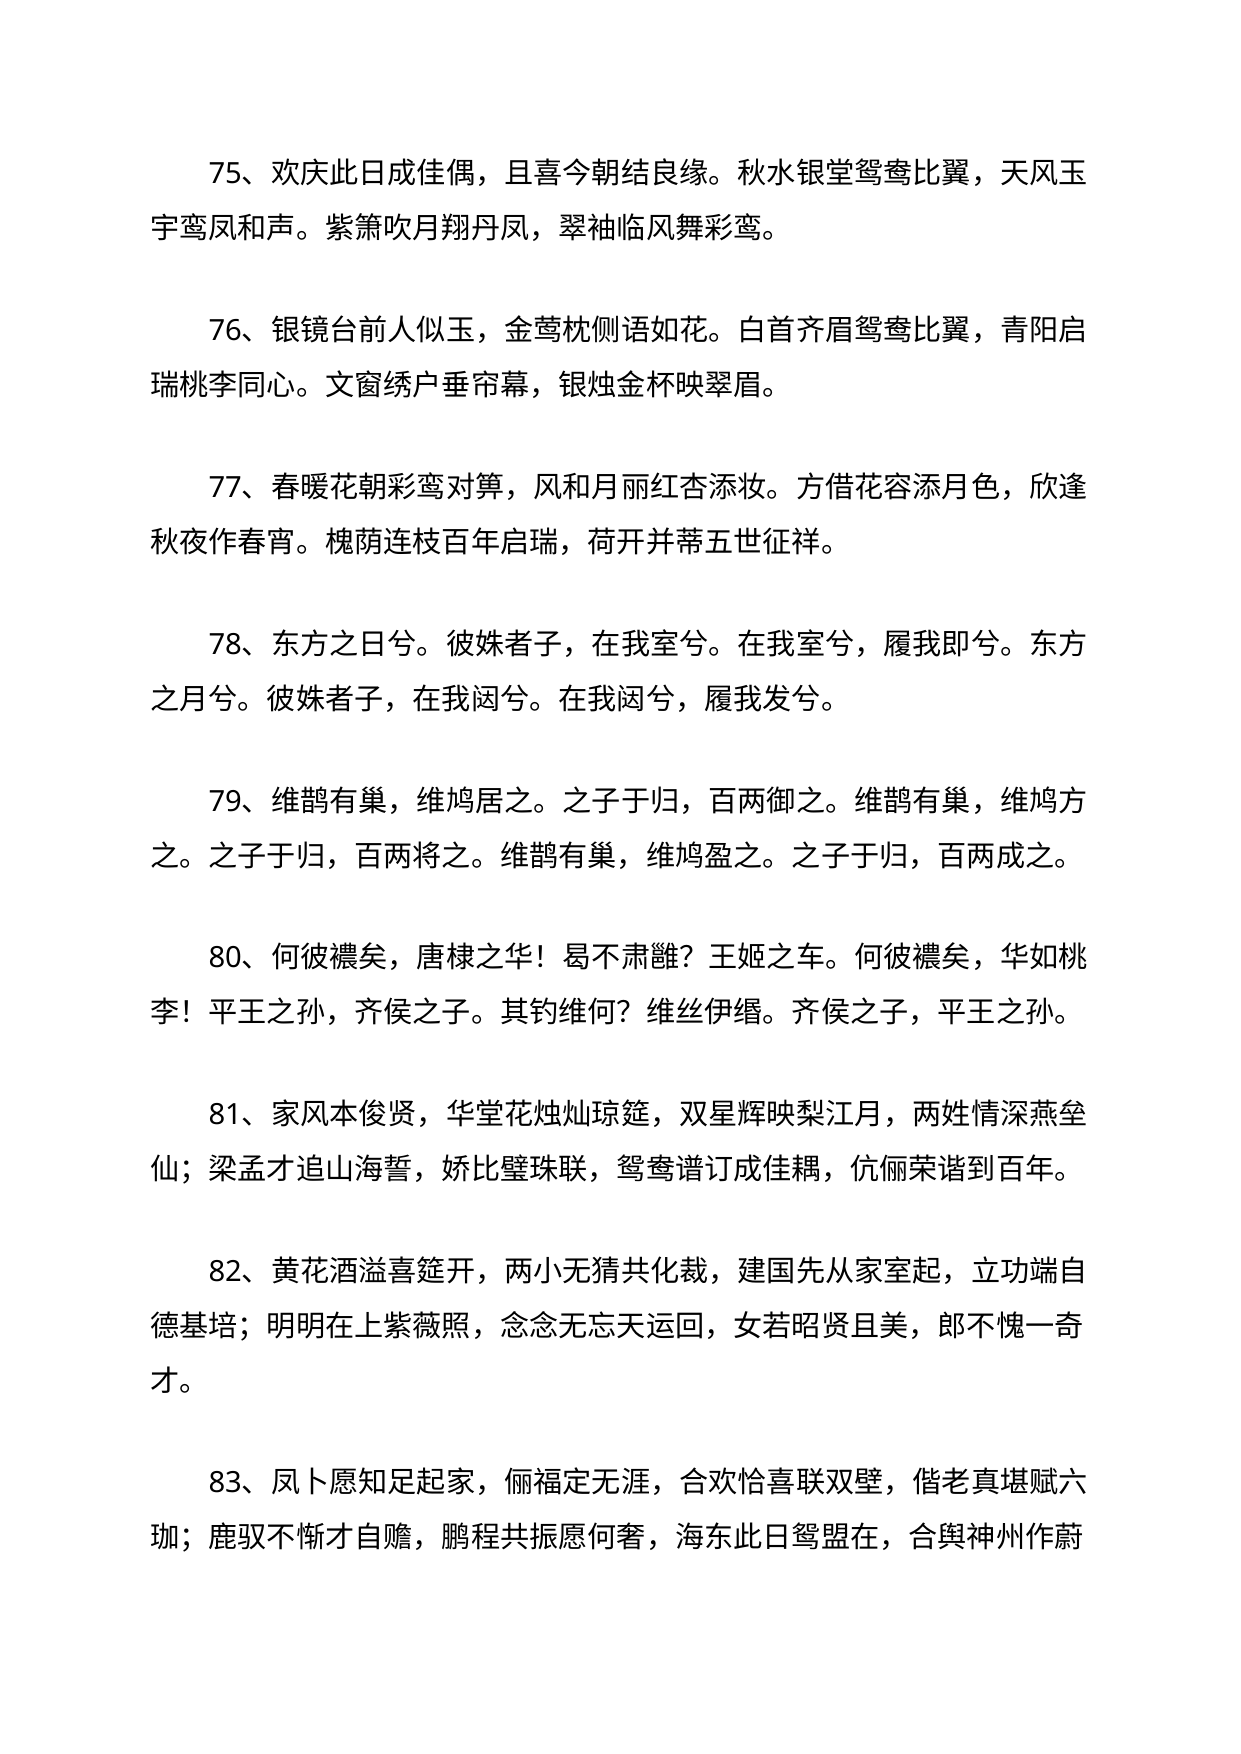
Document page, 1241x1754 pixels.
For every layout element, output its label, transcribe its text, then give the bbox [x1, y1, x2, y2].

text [150, 1459, 1090, 1556]
text 79、维鹊有巢，维鸠居之。之子于归，百两御之。维鹊有巢，维鸠方之。之子于归，百两将之。维鹊有巢，维鸠盈之。之子于归，百两成之。 [150, 777, 1090, 874]
text 78、东方之日兮。彼姝者子，在我室兮。在我室兮，履我即兮。东方之月兮。彼姝者子，在我闼兮。在我闼兮，履我发兮。 [150, 620, 1090, 718]
text 77、春暖花朝彩鸾对箅，风和月丽红杏添妆。方借花容添月色，欣逢秋夜作春宵。槐荫连枝百年启瑞，荷开并蒂五世征祥。 [150, 463, 1090, 561]
text 81、家风本俊贤，华堂花烛灿琼筵，双星辉映梨江月，两姓情深燕垒仙；梁孟才追山海誓，娇比璧珠联，鸳鸯谱订成佳耦，伉俪荣谐到百年。 [150, 1091, 1090, 1188]
text 76、银镜台前人似玉，金莺枕侧语如花。白首齐眉鸳鸯比翼，青阳启瑞桃李同心。文窗绣户垂帘幕，银烛金杯映翠眉。 [150, 307, 1090, 404]
text 80、何彼襛矣，唐棣之华！曷不肃雝？王姬之车。何彼襛矣，华如桃李！平王之孙，齐侯之子。其钓维何？维丝伊缗。齐侯之子，平王之孙。 [150, 934, 1090, 1031]
text 82、黄花酒溢喜筵开，两小无猜共化裁，建国先从家室起，立功端自德基培；明明在上紫薇照，念念无忘天运回，女若昭贤且美，郎不愧一奇才。 [150, 1247, 1090, 1399]
text 75、欢庆此日成佳偶，且喜今朝结良缘。秋水银堂鸳鸯比翼，天风玉宇鸾凤和声。紫箫吹月翔丹凤，翠袖临风舞彩鸾。 [150, 150, 1090, 247]
